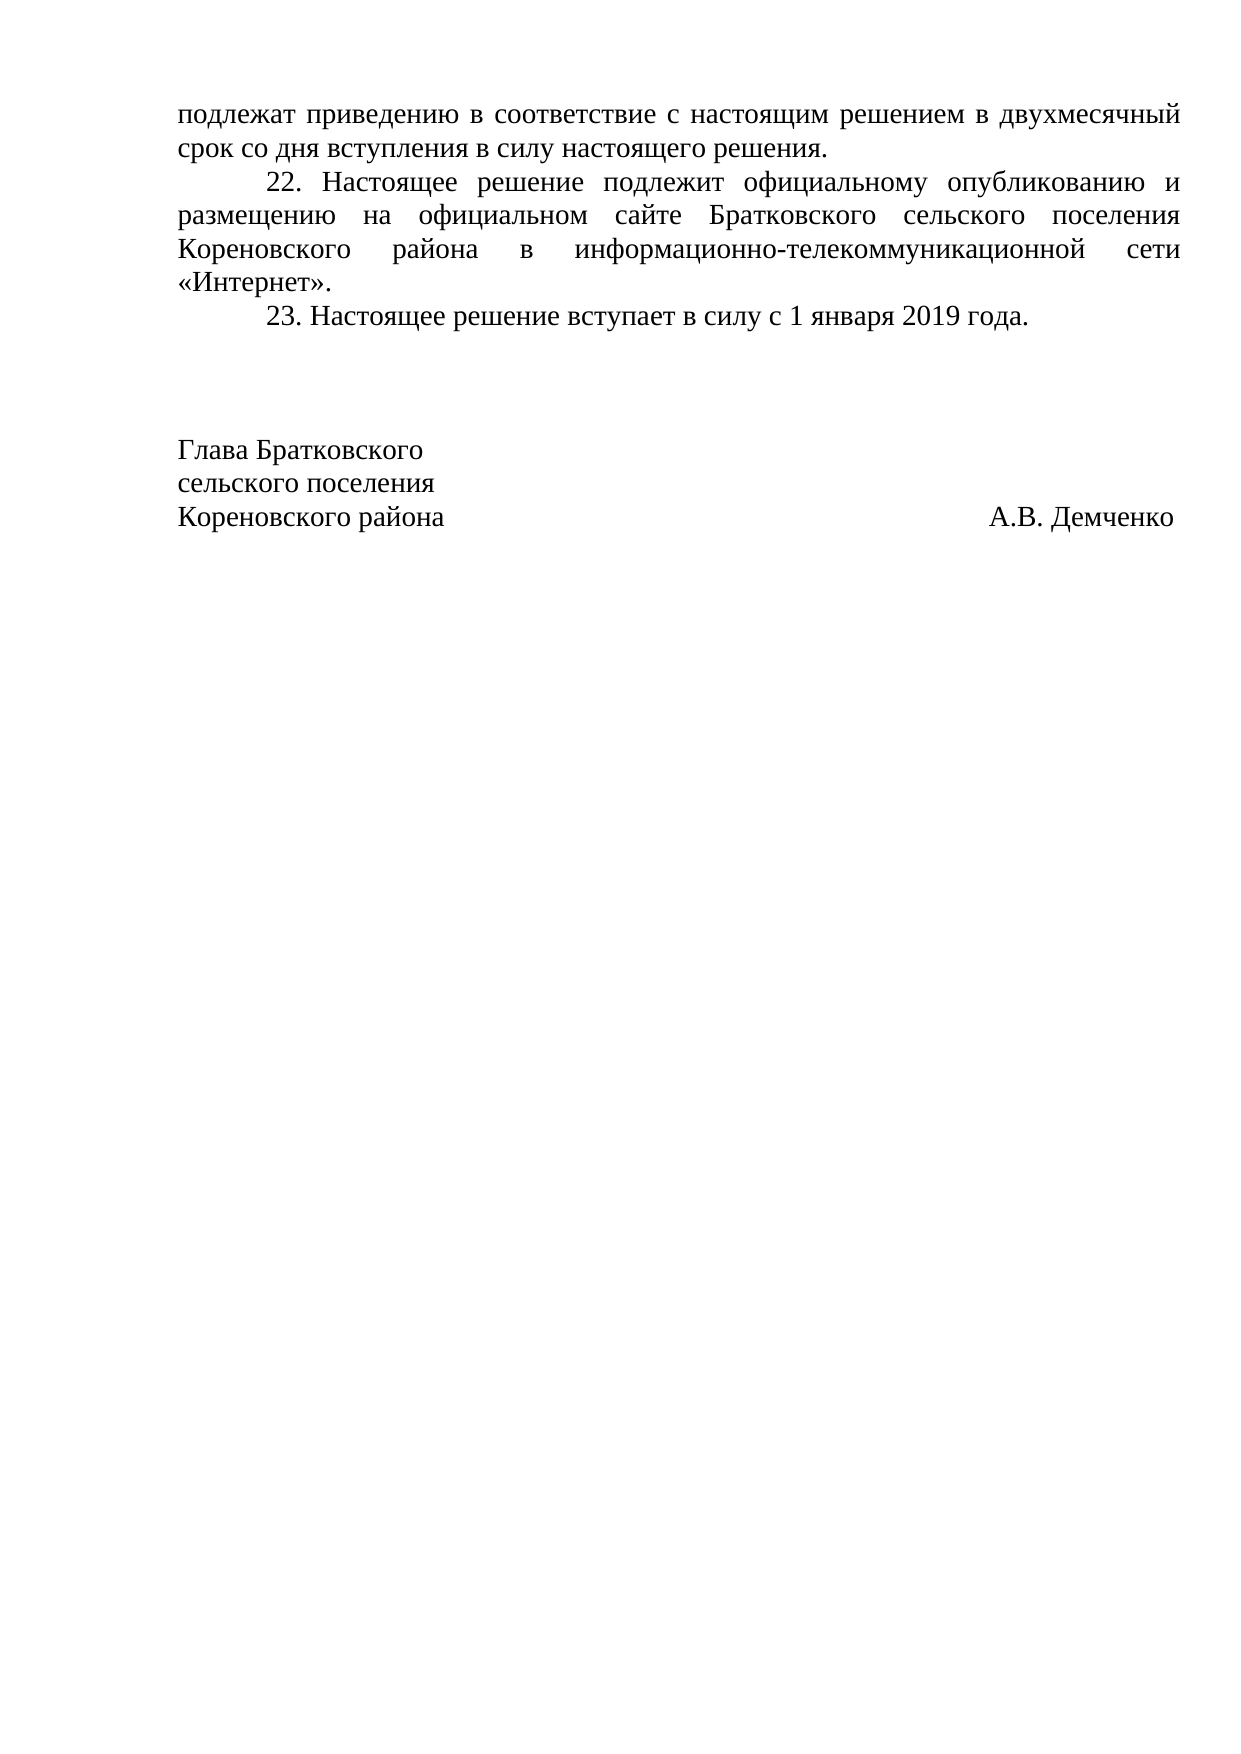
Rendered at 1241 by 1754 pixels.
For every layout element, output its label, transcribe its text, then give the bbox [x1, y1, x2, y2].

text 23. Настоящее решение вступает в силу с 1 января 2019 года. [177, 298, 1181, 331]
text сельского поселения [177, 466, 1181, 499]
text Глава Братковского [177, 432, 1181, 466]
text подлежат приведению в соответствие с настоящим решением в двухмесячный срок со дня вступления в силу настоящего решения. [177, 97, 1181, 164]
text 22. Настоящее решение подлежит официальному опубликованию и размещению на официальном сайте Братковского сельского поселения Кореновского района в информационно-телекоммуникационной сети «Интернет». [177, 164, 1181, 298]
text Кореновского района А.В. Демченко [177, 499, 1181, 533]
